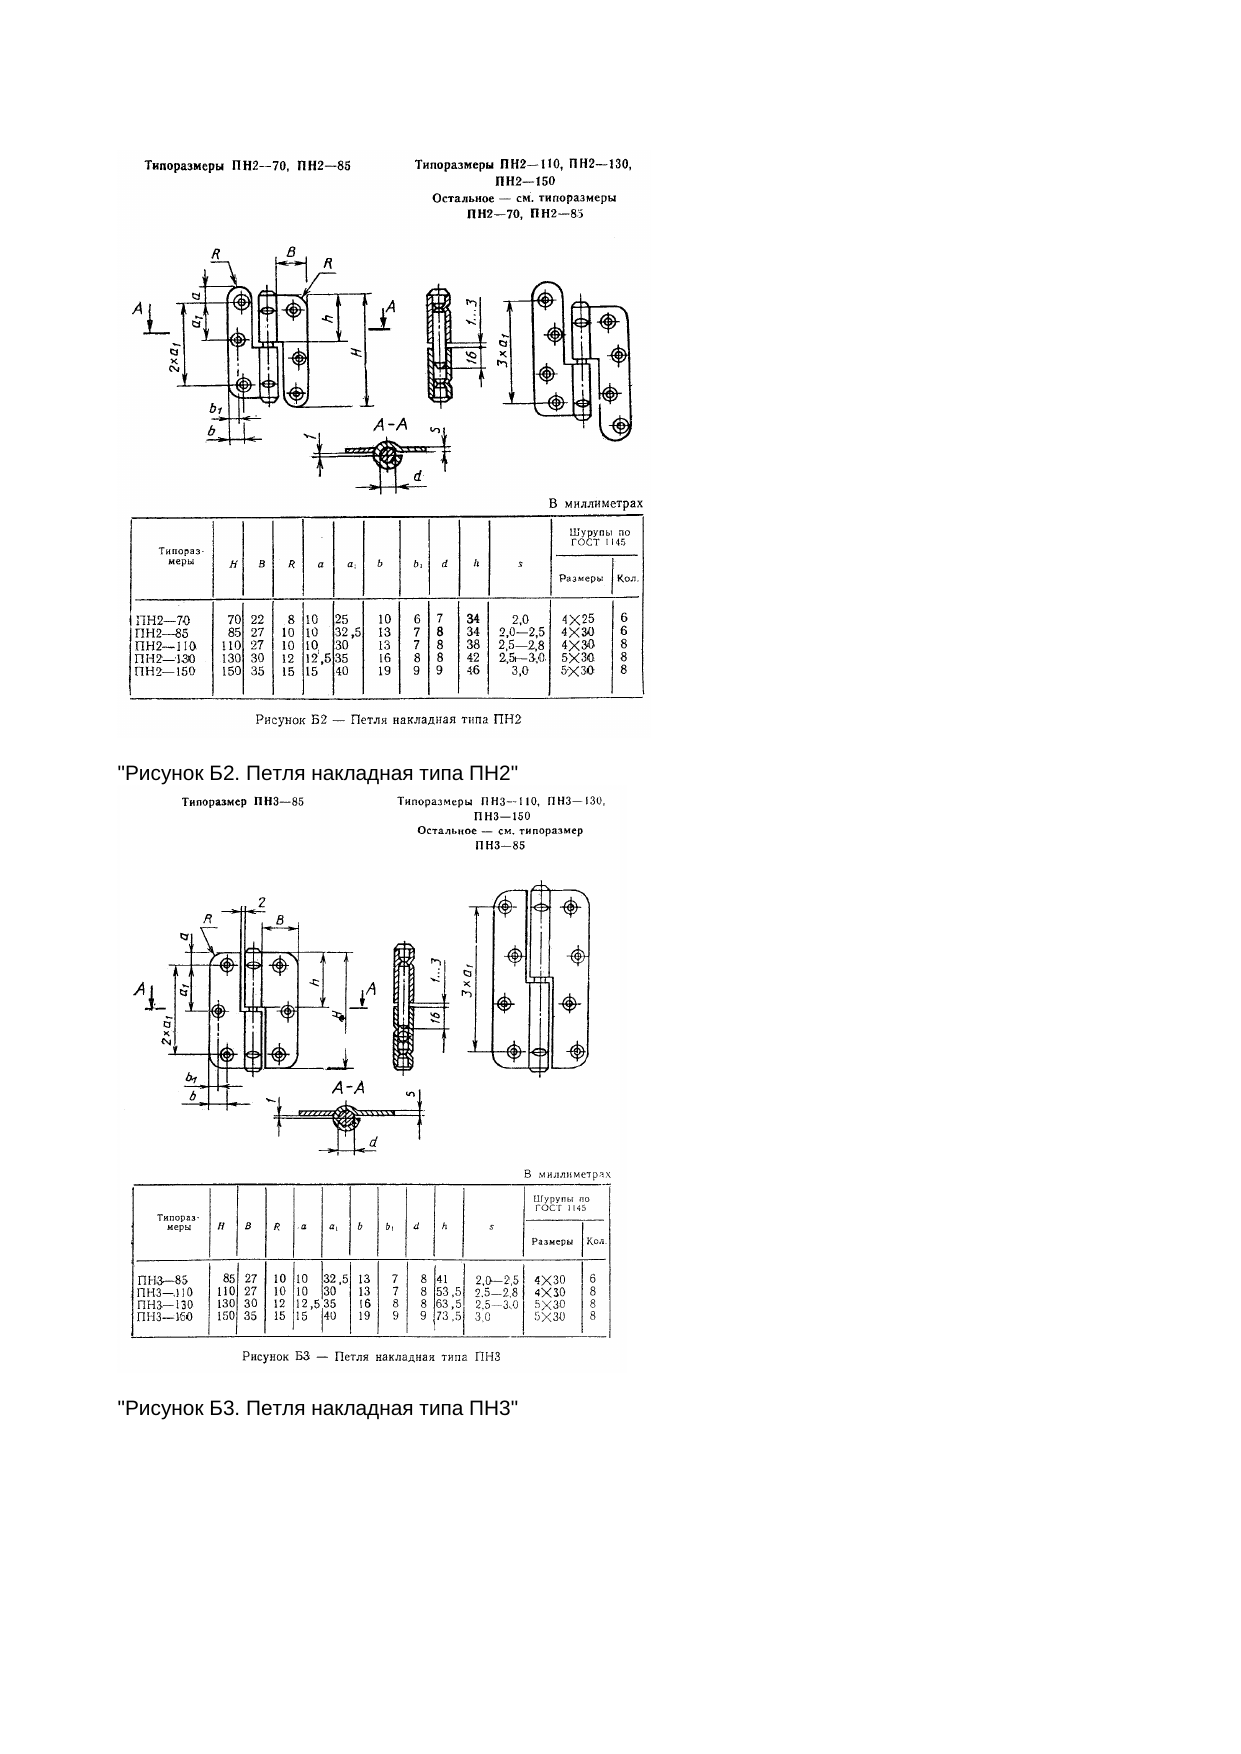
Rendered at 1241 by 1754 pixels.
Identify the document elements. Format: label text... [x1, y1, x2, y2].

text "Рисунок Б2. Петля накладная типа ПН2" [103, 761, 1152, 785]
text "Рисунок Б3. Петля накладная типа ПН3" [103, 1396, 1152, 1420]
picture [117, 150, 652, 738]
picture [117, 785, 627, 1373]
